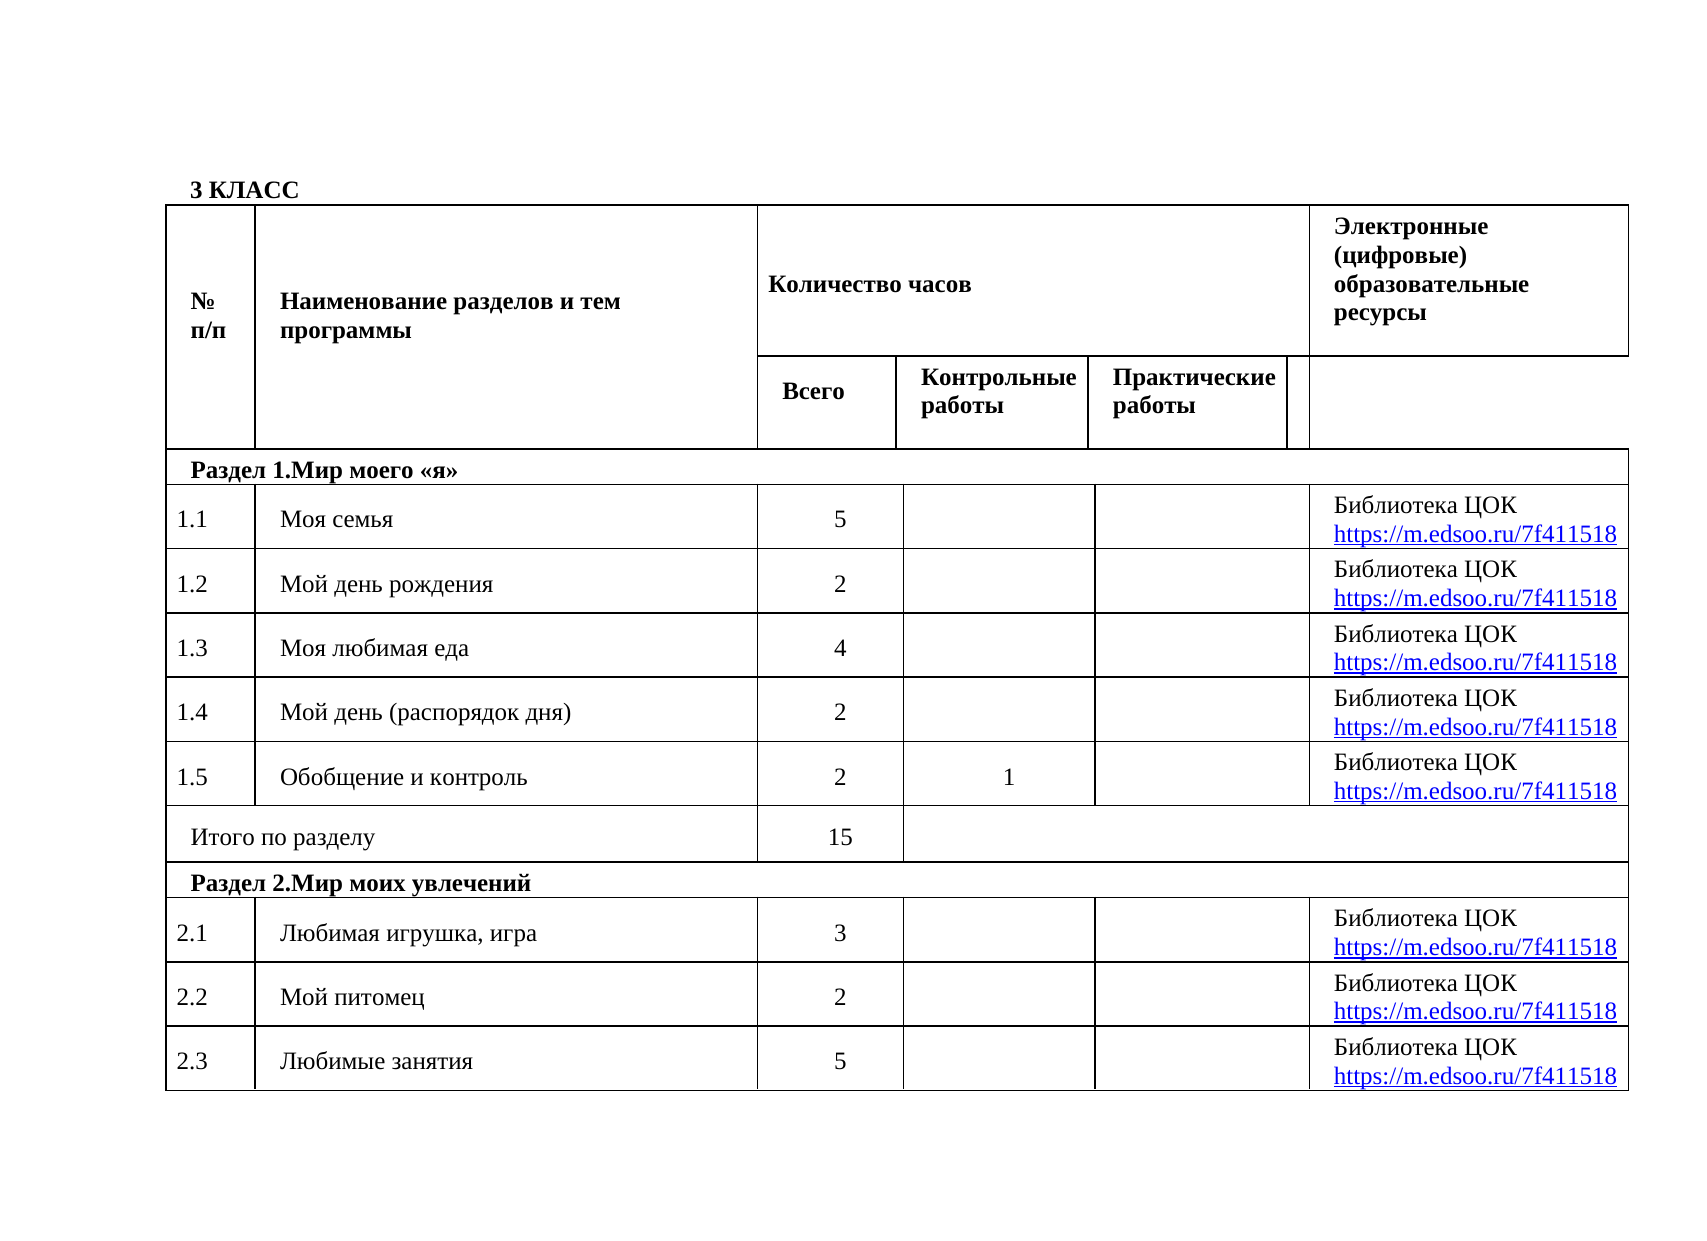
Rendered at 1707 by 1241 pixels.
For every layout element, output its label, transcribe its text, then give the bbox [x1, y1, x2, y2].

table_cell [904, 806, 1628, 861]
table_cell Любимые занятия [256, 1027, 757, 1089]
table_cell Всего [758, 357, 895, 448]
table_cell 5 [758, 485, 903, 548]
table_cell Любимая игрушка, игра [256, 898, 757, 961]
text 3 КЛАСС [190, 176, 1618, 204]
table_cell [904, 614, 1094, 676]
table_cell [904, 898, 1094, 961]
table_cell 1 [904, 742, 1094, 805]
table_header № п/п [167, 206, 254, 448]
table_cell 2 [758, 549, 903, 612]
table_cell 2 [758, 678, 903, 741]
table_cell Мой питомец [256, 963, 757, 1025]
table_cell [1310, 898, 1628, 961]
table_cell 2 [758, 742, 903, 805]
table_cell [904, 549, 1094, 612]
table_cell Библиотека ЦОК https://m.edsoo.ru/7f411518 [1310, 485, 1628, 548]
table_cell [1096, 1027, 1309, 1089]
table_cell 2.3 [167, 1027, 254, 1089]
table_cell Библиотека ЦОК https://m.edsoo.ru/7f411518 [1310, 678, 1628, 741]
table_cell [1310, 963, 1628, 1025]
table_cell 2.2 [167, 963, 254, 1025]
table_cell Мой день рождения [256, 549, 757, 612]
table_cell 1.5 [167, 742, 254, 805]
table_cell [904, 963, 1094, 1025]
table_cell 15 [758, 806, 903, 861]
table_cell Итого по разделу [167, 806, 757, 861]
table_cell [1096, 485, 1309, 548]
table_cell Моя любимая еда [256, 614, 757, 676]
table_cell [1096, 678, 1309, 741]
table_cell [1096, 549, 1309, 612]
table_cell 4 [758, 614, 903, 676]
table_cell Обобщение и контроль [256, 742, 757, 805]
table_cell [1288, 357, 1309, 448]
table_cell [904, 1027, 1094, 1089]
table_cell Контрольные работы [897, 357, 1087, 448]
table_cell Моя семья [256, 485, 757, 548]
table_cell Библиотека ЦОК https://m.edsoo.ru/7f411518 [1310, 614, 1628, 676]
table_cell [1096, 614, 1309, 676]
table_cell [1096, 742, 1309, 805]
table_cell [904, 485, 1094, 548]
table_cell Раздел 1.Мир моего «я» [167, 450, 1628, 483]
table_cell [904, 678, 1094, 741]
table_cell 1.4 [167, 678, 254, 741]
table_cell Практические работы [1089, 357, 1286, 448]
table_cell 1.3 [167, 614, 254, 676]
table_cell Мой день (распорядок дня) [256, 678, 757, 741]
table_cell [1310, 1027, 1628, 1089]
table_cell [1096, 963, 1309, 1025]
table_header Количество часов [758, 206, 1309, 355]
table_cell 2 [758, 963, 903, 1025]
table_cell 1.1 [167, 485, 254, 548]
table_cell 1.2 [167, 549, 254, 612]
table_cell Библиотека ЦОК https://m.edsoo.ru/7f411518 [1310, 742, 1628, 805]
table_cell Библиотека ЦОК https://m.edsoo.ru/7f411518 [1310, 549, 1628, 612]
table_cell [1096, 898, 1309, 961]
table_header Наименование разделов и тем программы [256, 206, 757, 448]
table_cell Раздел 2.Мир моих увлечений [167, 863, 1628, 897]
table_header Электронные (цифровые) образовательные ресурсы [1310, 206, 1628, 355]
table_cell 2.1 [167, 898, 254, 961]
table_cell 3 [758, 898, 903, 961]
table_cell 5 [758, 1027, 903, 1089]
